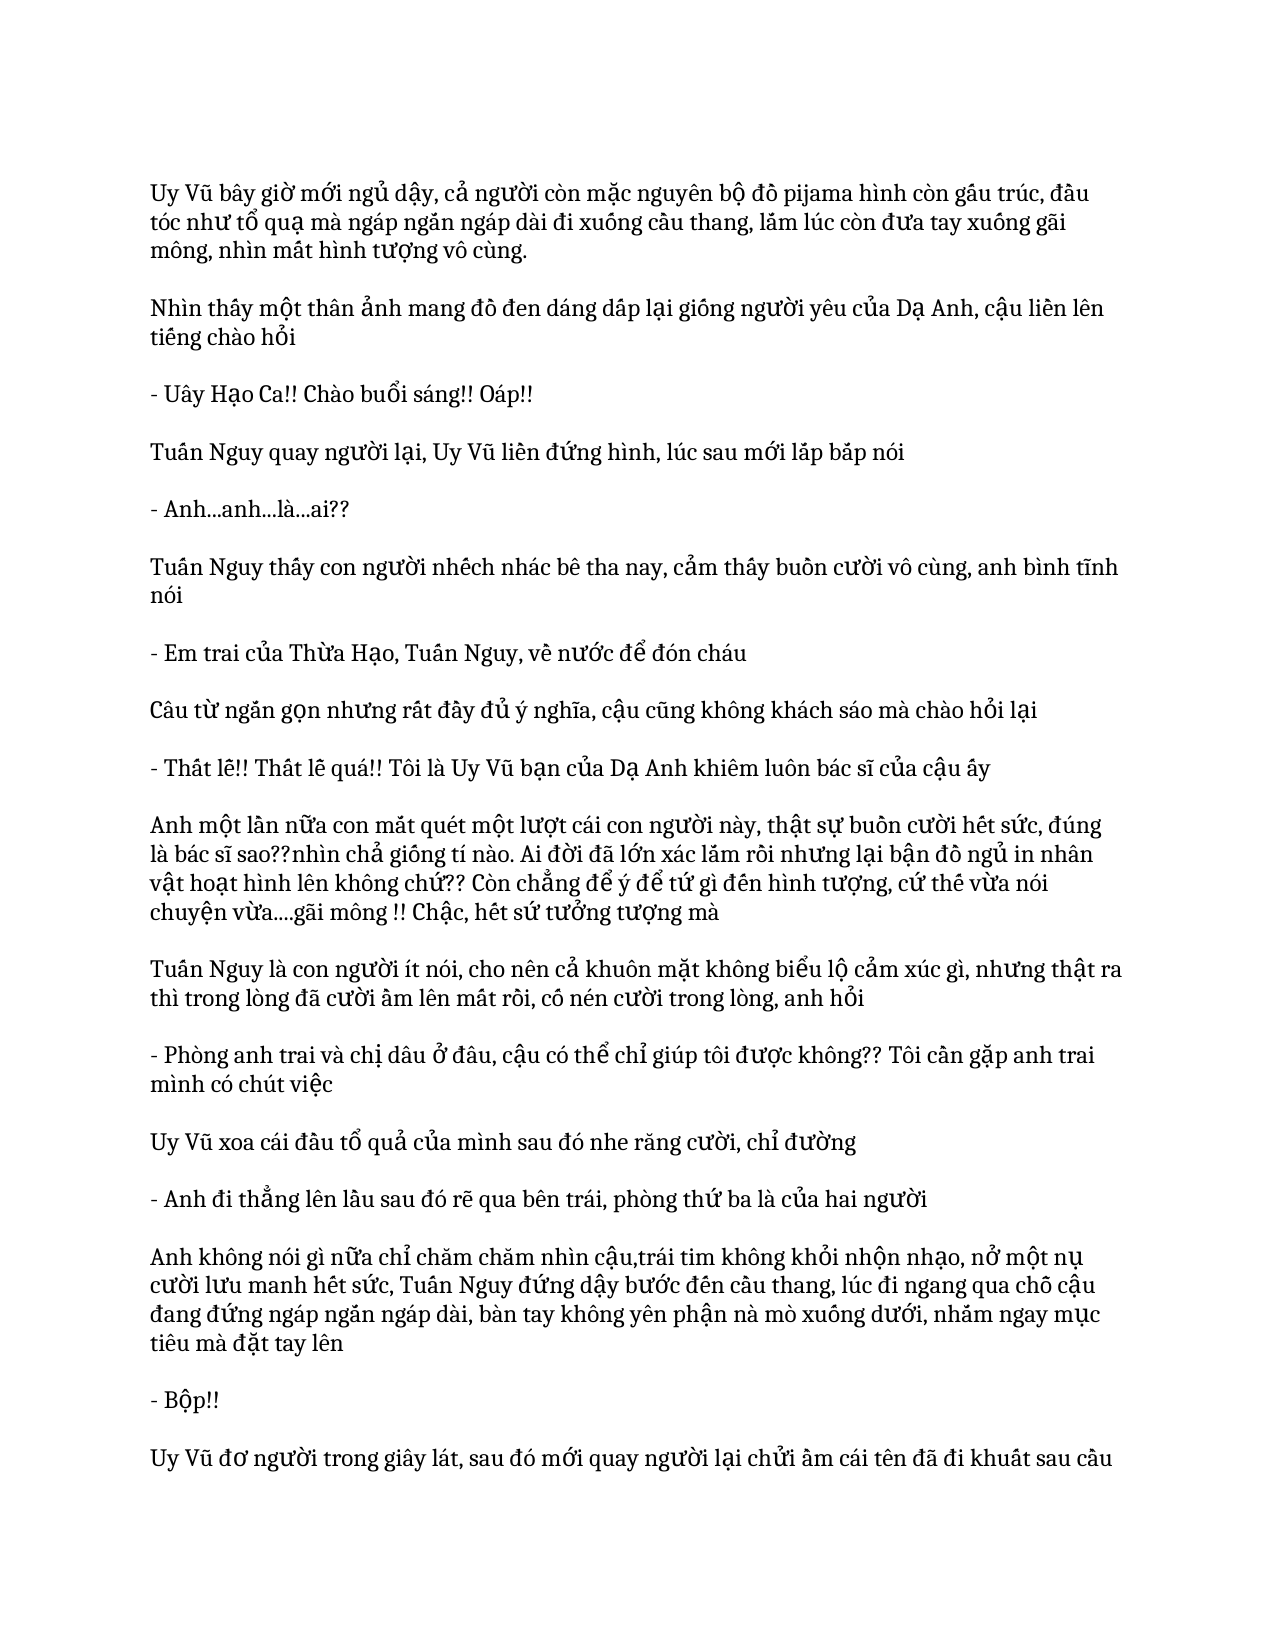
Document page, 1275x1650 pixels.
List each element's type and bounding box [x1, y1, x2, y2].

text [150, 150, 1125, 1472]
